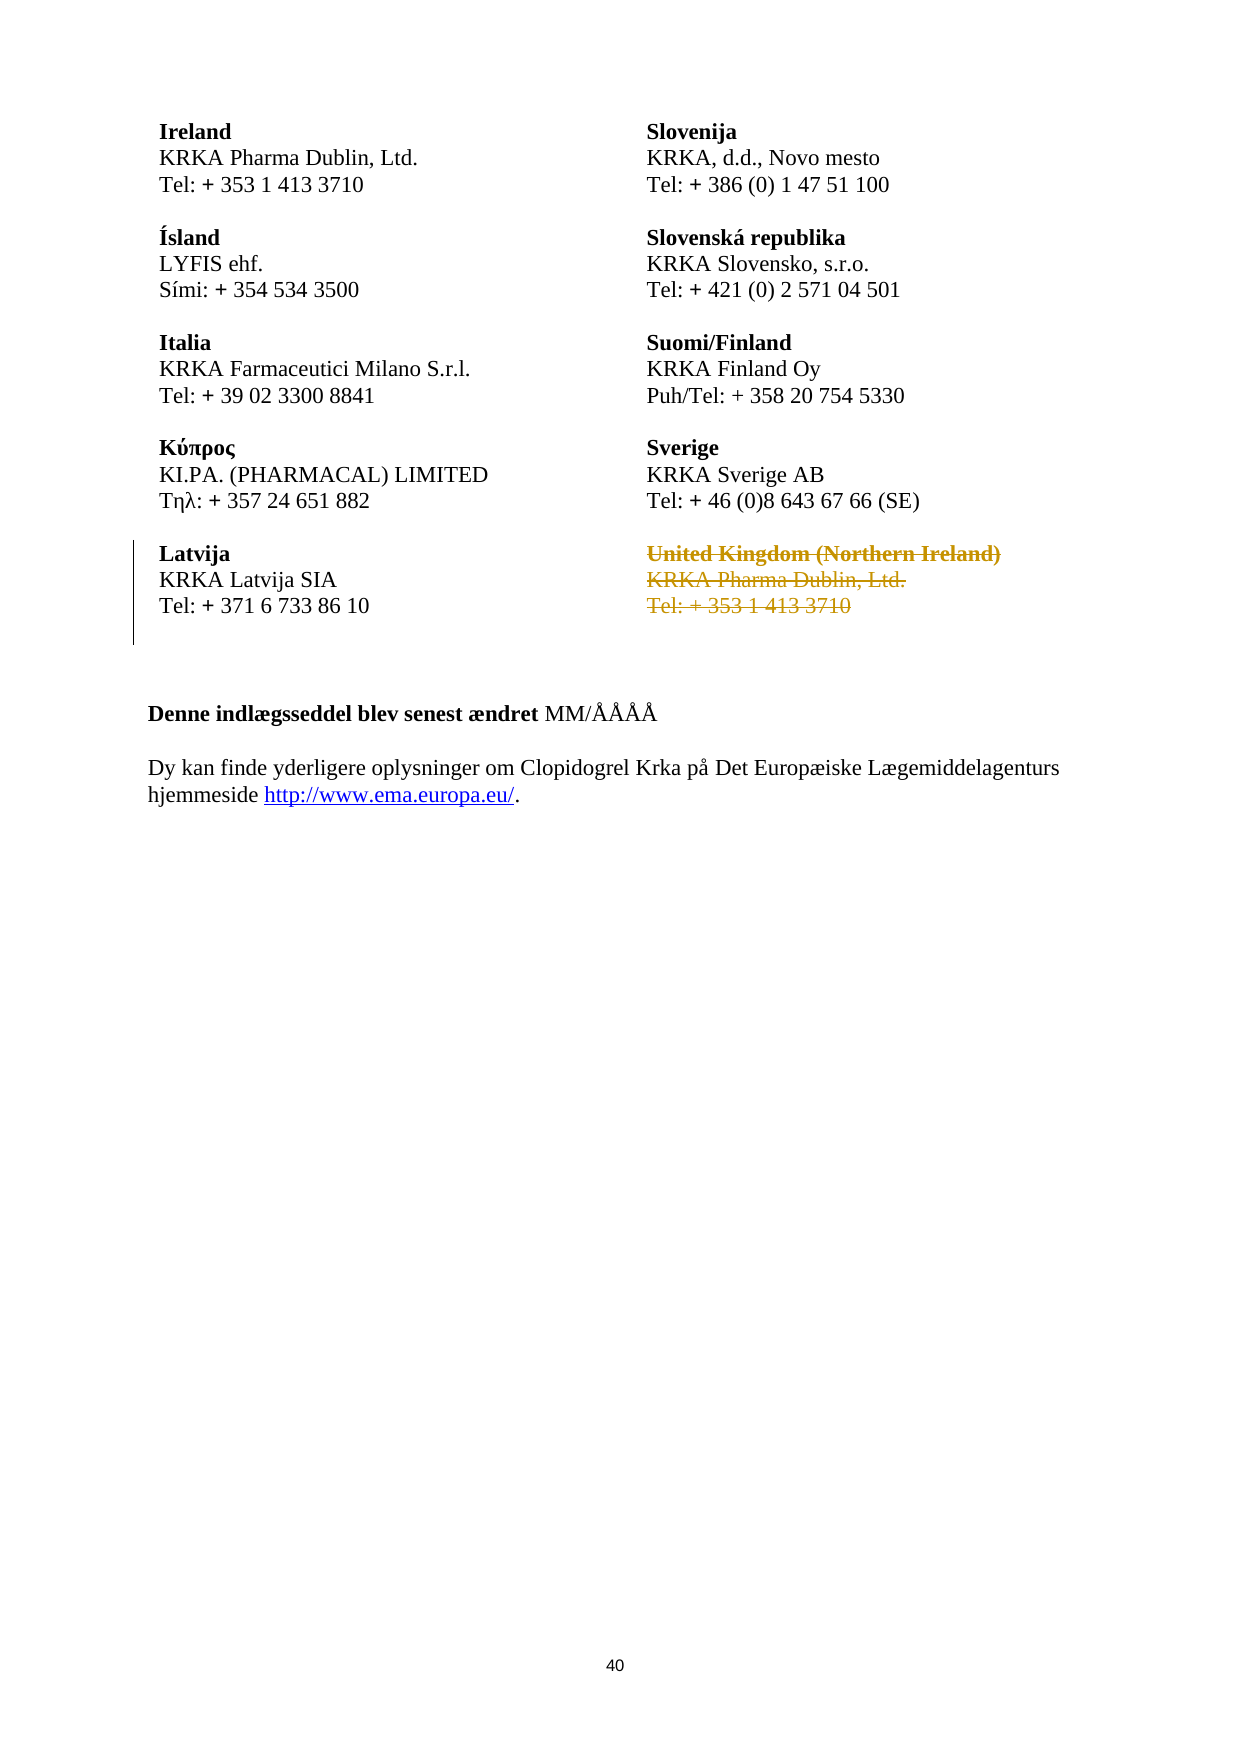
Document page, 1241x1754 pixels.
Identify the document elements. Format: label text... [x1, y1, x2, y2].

text Denne indlægsseddel blev senest ændret MM/ÅÅÅÅ [148, 699, 1092, 726]
table_cell Suomi/Finland KRKA Finland Oy Puh/Tel: + 358 20 754 5330 [635, 329, 1123, 434]
table_cell Italia KRKA Farmaceutici Milano S.r.l. Tel: + 39 02 3300 8841 [148, 329, 635, 434]
table_cell Slovenská republika KRKA Slovensko, s.r.o. Tel: + 421 (0) 2 571 04 501 [635, 224, 1123, 329]
table_cell Sverige KRKA Sverige AB Tel: + 46 (0)8 643 67 66 (SE) [635, 434, 1123, 540]
table_cell Ireland KRKA Pharma Dublin, Ltd. Tel: + 353 1 413 3710 [148, 118, 635, 223]
table_cell Ísland LYFIS ehf. Sími: + 354 534 3500 [148, 224, 635, 329]
table_cell Slovenija KRKA, d.d., Novo mesto Tel: + 386 (0) 1 47 51 100 [635, 118, 1123, 223]
text Dy kan finde yderligere oplysninger om Clopidogrel Krka på Det Europæiske Lægemiddelagenturs hjemmeside http://www.ema.europa.eu/. [148, 753, 1092, 808]
table_cell [635, 540, 1123, 645]
table_cell Latvija KRKA Latvija SIA Tel: + 371 6 733 86 10 [148, 540, 635, 645]
table_cell Κύπρος KI.PA. (PHARMACAL) LIMITED Τηλ: + 357 24 651 882 [148, 434, 635, 540]
